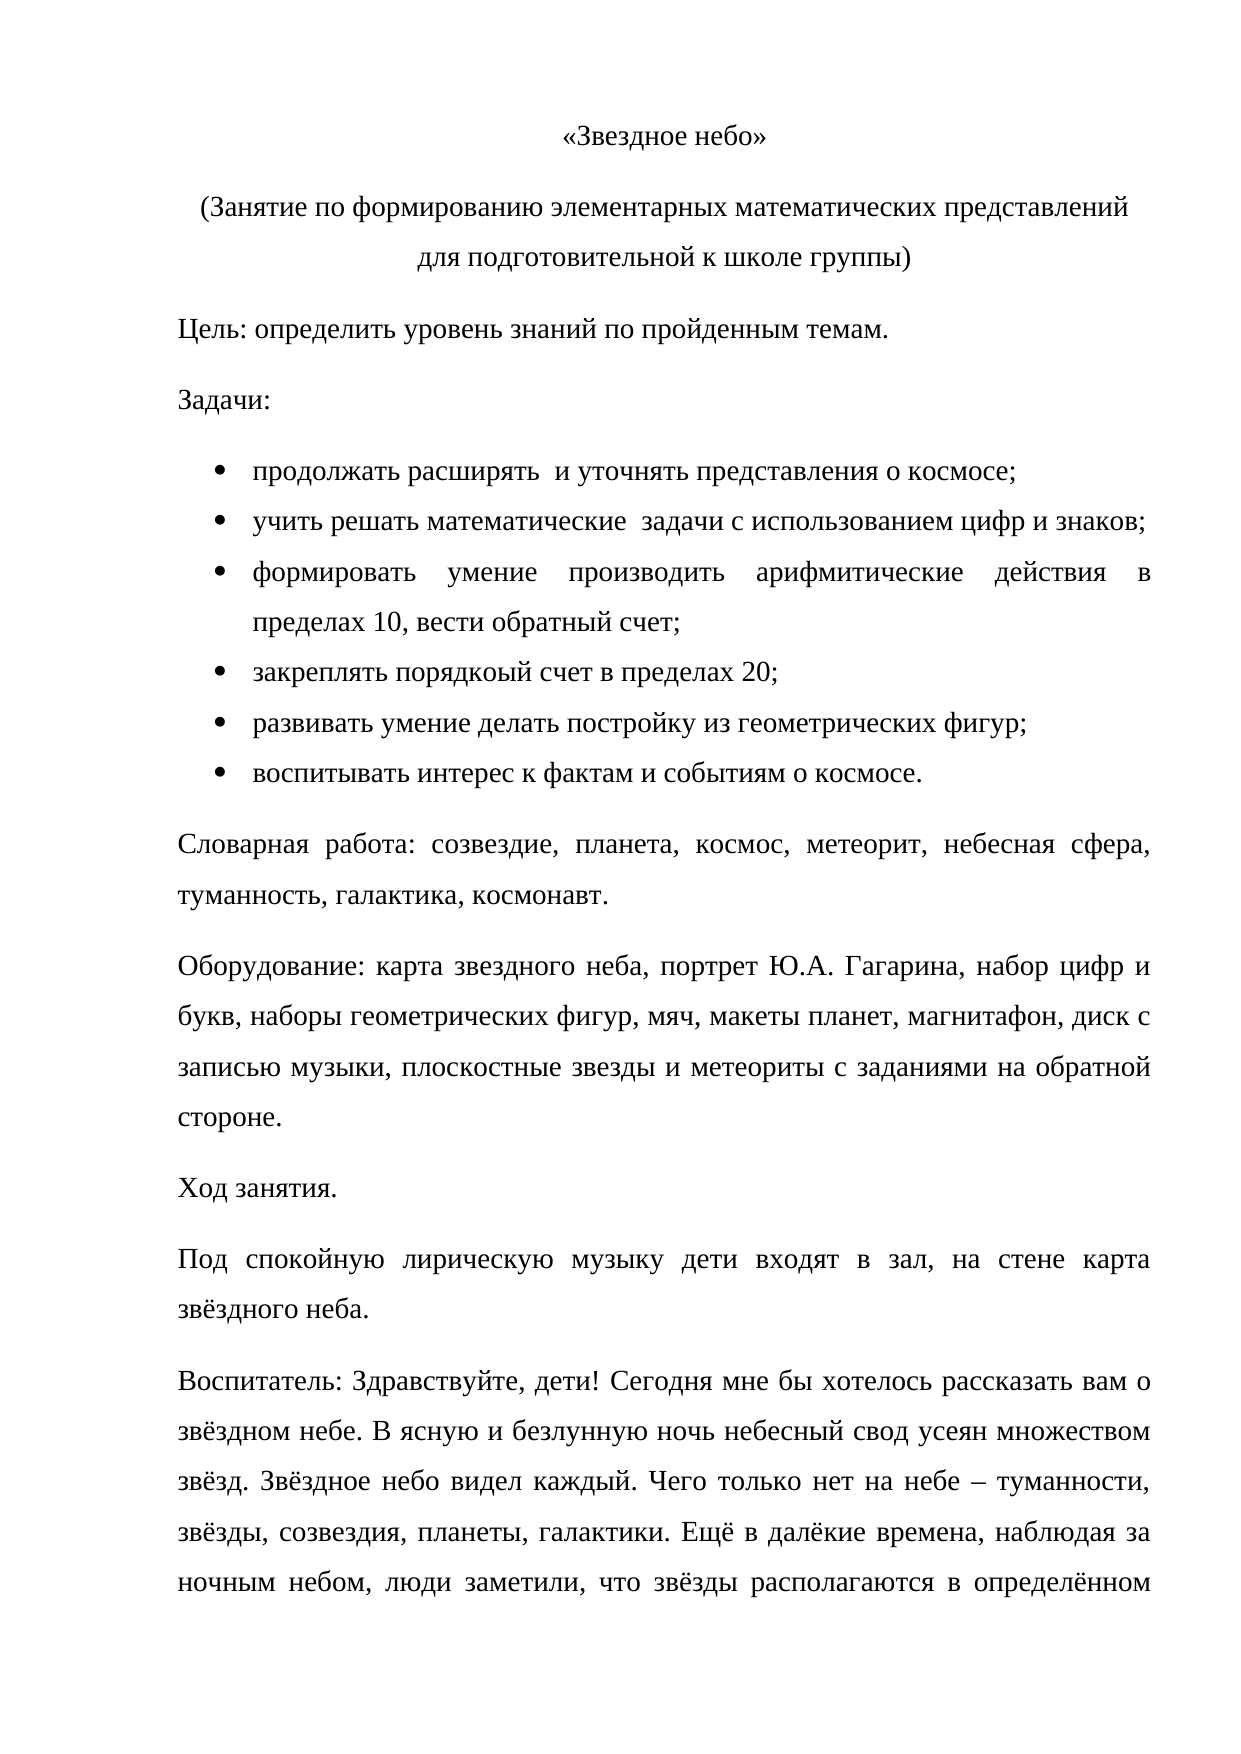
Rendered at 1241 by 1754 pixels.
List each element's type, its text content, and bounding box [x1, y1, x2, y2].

list учить решать математические задачи с использованием цифр и знаков; [215, 503, 1152, 537]
text Под спокойную лирическую музыку дети входят в зал, на стене карта звёздного неба. [177, 1241, 1152, 1325]
text Задачи: [177, 382, 1152, 415]
text Цель: определить уровень знаний по пройденным темам. [177, 311, 1152, 344]
text Оборудование: карта звездного неба, портрет Ю.А. Гагарина, набор цифр и букв, наборы геометрических фигур, мяч, макеты планет, магнитафон, диск с записью музыки, плоскостные звезды и метеориты с заданиями на обратной стороне. [177, 948, 1152, 1133]
list продолжать расширять и уточнять представления о космосе; [215, 453, 1152, 487]
text (Занятие по формированию элементарных математических представлений для подготовительной к школе группы) [177, 189, 1152, 273]
text Ход занятия. [177, 1170, 1152, 1204]
list формировать умение производить арифмитические действия в пределах 10, вести обратный счет; [215, 554, 1152, 638]
list развивать умение делать постройку из геометрических фигур; [215, 705, 1152, 739]
list закреплять порядкоый счет в пределах 20; [215, 654, 1152, 688]
text «Звездное небо» [177, 118, 1152, 152]
list воспитывать интерес к фактам и событиям о космосе. [215, 755, 1152, 789]
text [177, 1363, 1152, 1598]
text Словарная работа: созвездие, планета, космос, метеорит, небесная сфера, туманность, галактика, космонавт. [177, 827, 1152, 911]
